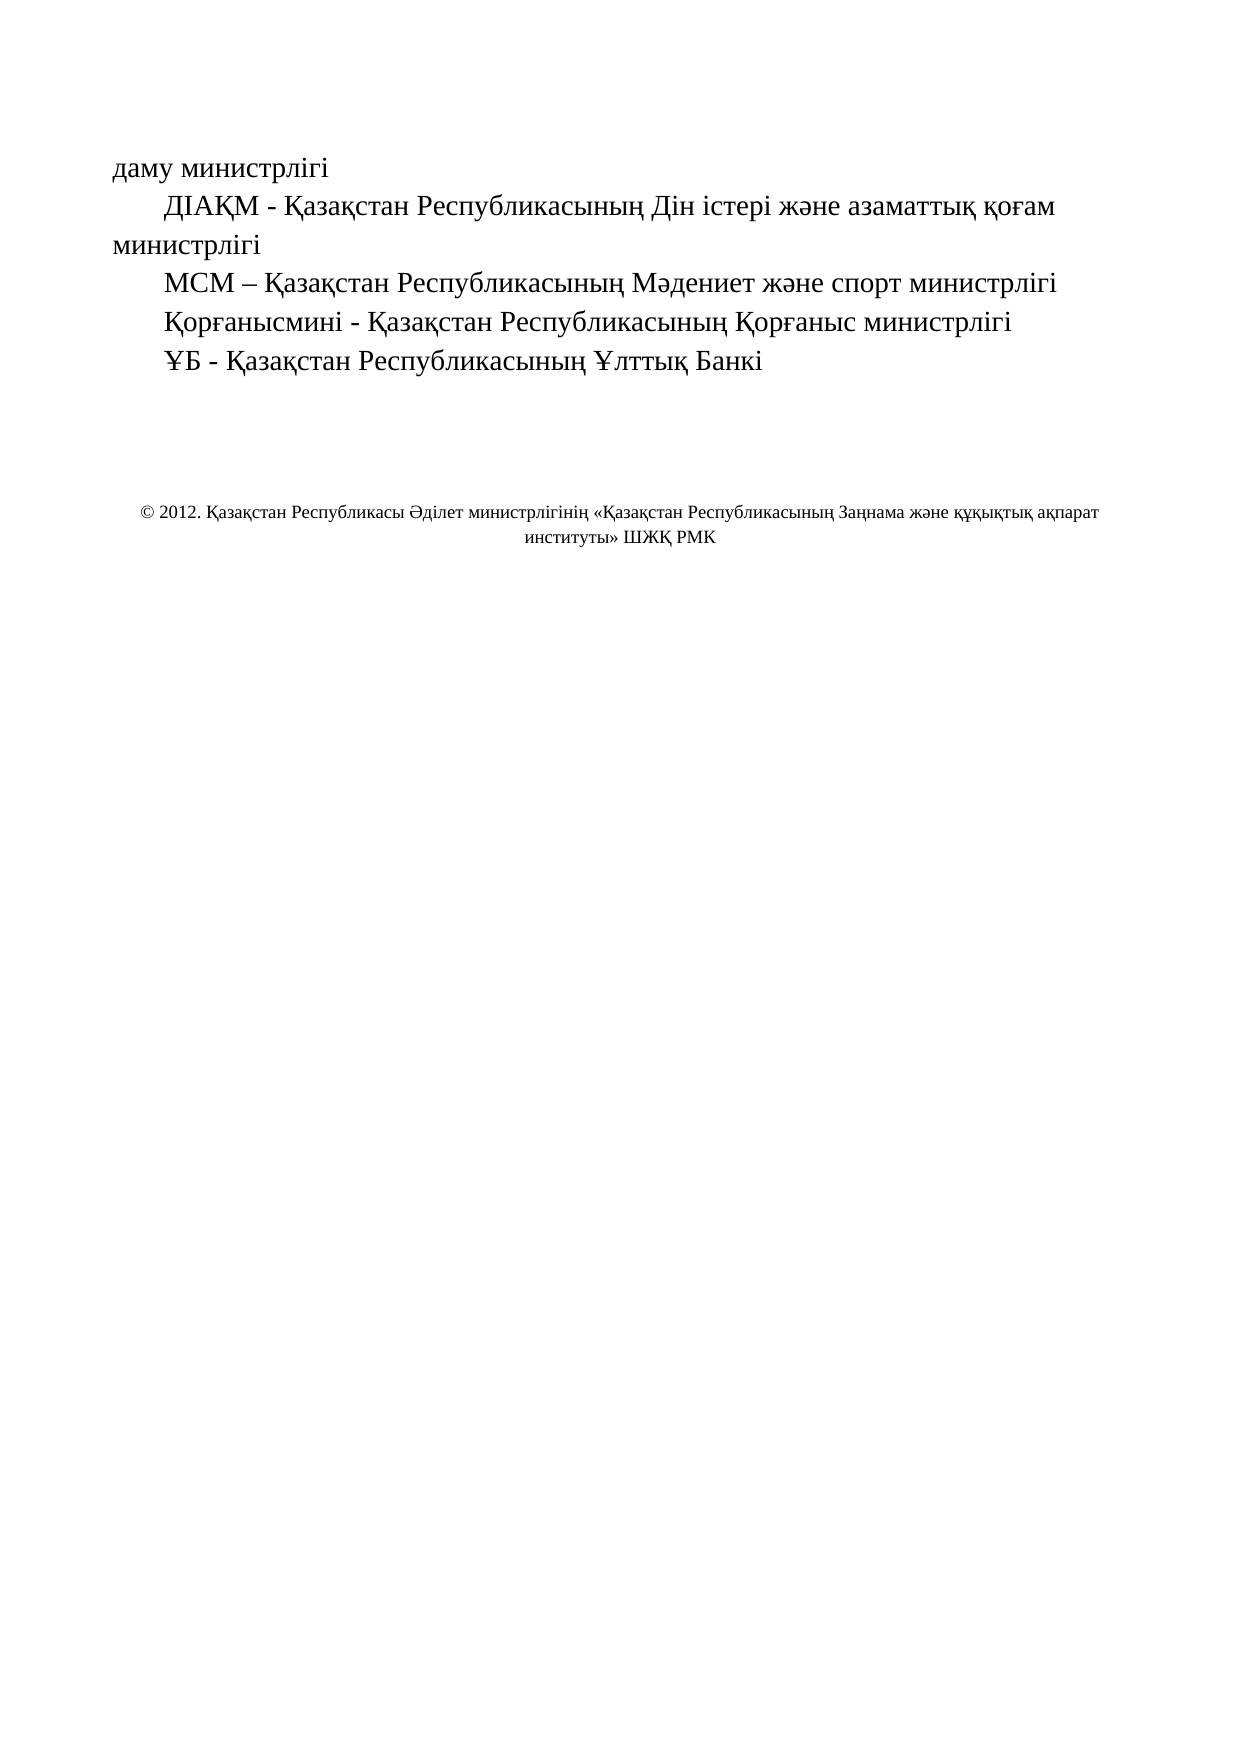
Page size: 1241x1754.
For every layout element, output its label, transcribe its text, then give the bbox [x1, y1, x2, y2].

text © 2012. Қазақстан Республикасы Әділет министрлігінің «Қазақстан Республикасының Заңнама және құқықтық ақпарат институты» ШЖҚ РМК [112, 501, 1128, 547]
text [112, 150, 1128, 406]
